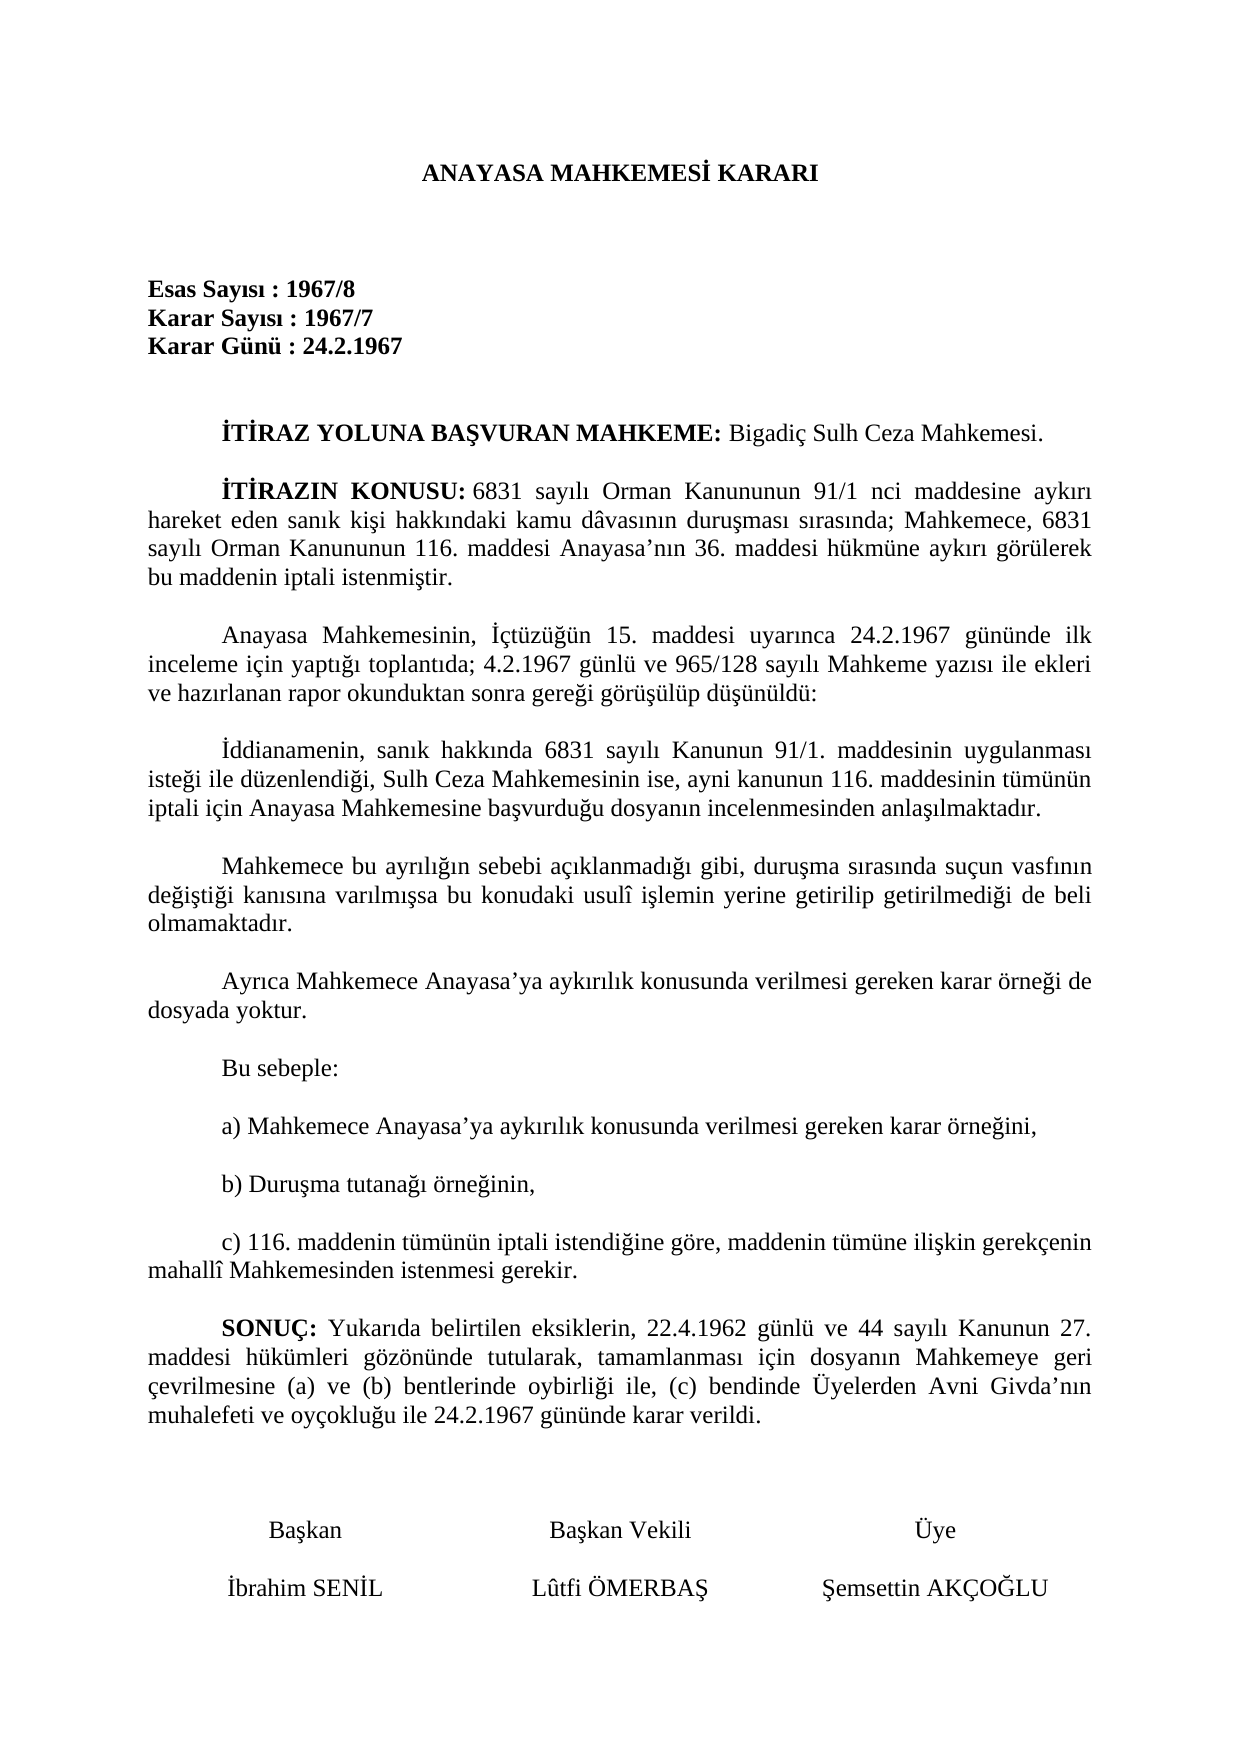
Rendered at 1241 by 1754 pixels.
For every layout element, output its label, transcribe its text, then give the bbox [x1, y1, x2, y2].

text Karar Günü : 24.2.1967 [148, 331, 1093, 360]
text İTİRAZ YOLUNA BAŞVURAN MAHKEME: Bigadiç Sulh Ceza Mahkemesi. [148, 418, 1093, 447]
text Ayrıca Mahkemece Anayasa’ya aykırılık konusunda verilmesi gereken karar örneği de dosyada yoktur. [148, 966, 1093, 1024]
text İddianamenin, sanık hakkında 6831 sayılı Kanunun 91/1. maddesinin uygulanması isteği ile düzenlendiği, Sulh Ceza Mahkemesinin ise, ayni kanunun 116. maddesinin tümünün iptali için Anayasa Mahkemesine başvurduğu dosyanın incelenmesinden anlaşılmaktadır. [148, 736, 1093, 822]
table_header Başkan İbrahim SENİL [148, 1516, 463, 1602]
text c) 116. maddenin tümünün iptali istendiğine göre, maddenin tümüne ilişkin gerekçenin mahallî Mahkemesinden istenmesi gerekir. [148, 1227, 1093, 1284]
text a) Mahkemece Anayasa’ya aykırılık konusunda verilmesi gereken karar örneğini, [148, 1111, 1093, 1140]
text Karar Sayısı : 1967/7 [148, 303, 1093, 331]
table_header Üye Şemsettin AKÇOĞLU [778, 1516, 1093, 1602]
text Bu sebeple: [148, 1053, 1093, 1082]
table_header Başkan Vekili Lûtfi ÖMERBAŞ [463, 1516, 778, 1602]
text Anayasa Mahkemesinin, İçtüzüğün 15. maddesi uyarınca 24.2.1967 gününde ilk inceleme için yaptığı toplantıda; 4.2.1967 günlü ve 965/128 sayılı Mahkeme yazısı ile ekleri ve hazırlanan rapor okunduktan sonra gereği görüşülüp düşünüldü: [148, 620, 1093, 706]
text b) Duruşma tutanağı örneğinin, [148, 1169, 1093, 1198]
text SONUÇ: Yukarıda belirtilen eksiklerin, 22.4.1962 günlü ve 44 sayılı Kanunun 27. maddesi hükümleri gözönünde tutularak, tamamlanması için dosyanın Mahkemeye geri çevrilmesine (a) ve (b) bentlerinde oybirliği ile, (c) bendinde Üyelerden Avni Givda’nın muhalefeti ve oyçokluğu ile 24.2.1967 gününde karar verildi. [148, 1313, 1093, 1428]
text Mahkemece bu ayrılığın sebebi açıklanmadığı gibi, duruşma sırasında suçun vasfının değiştiği kanısına varılmışsa bu konudaki usulî işlemin yerine getirilip getirilmediği de beli olmamaktadır. [148, 851, 1093, 937]
text Esas Sayısı : 1967/8 [148, 274, 1093, 303]
text ANAYASA MAHKEMESİ KARARI [148, 158, 1093, 187]
text İTİRAZIN KONUSU: 6831 sayılı Orman Kanununun 91/1 nci maddesine aykırı hareket eden sanık kişi hakkındaki kamu dâvasının duruşması sırasında; Mahkemece, 6831 sayılı Orman Kanununun 116. maddesi Anayasa’nın 36. maddesi hükmüne aykırı görülerek bu maddenin iptali istenmiştir. [148, 476, 1093, 591]
